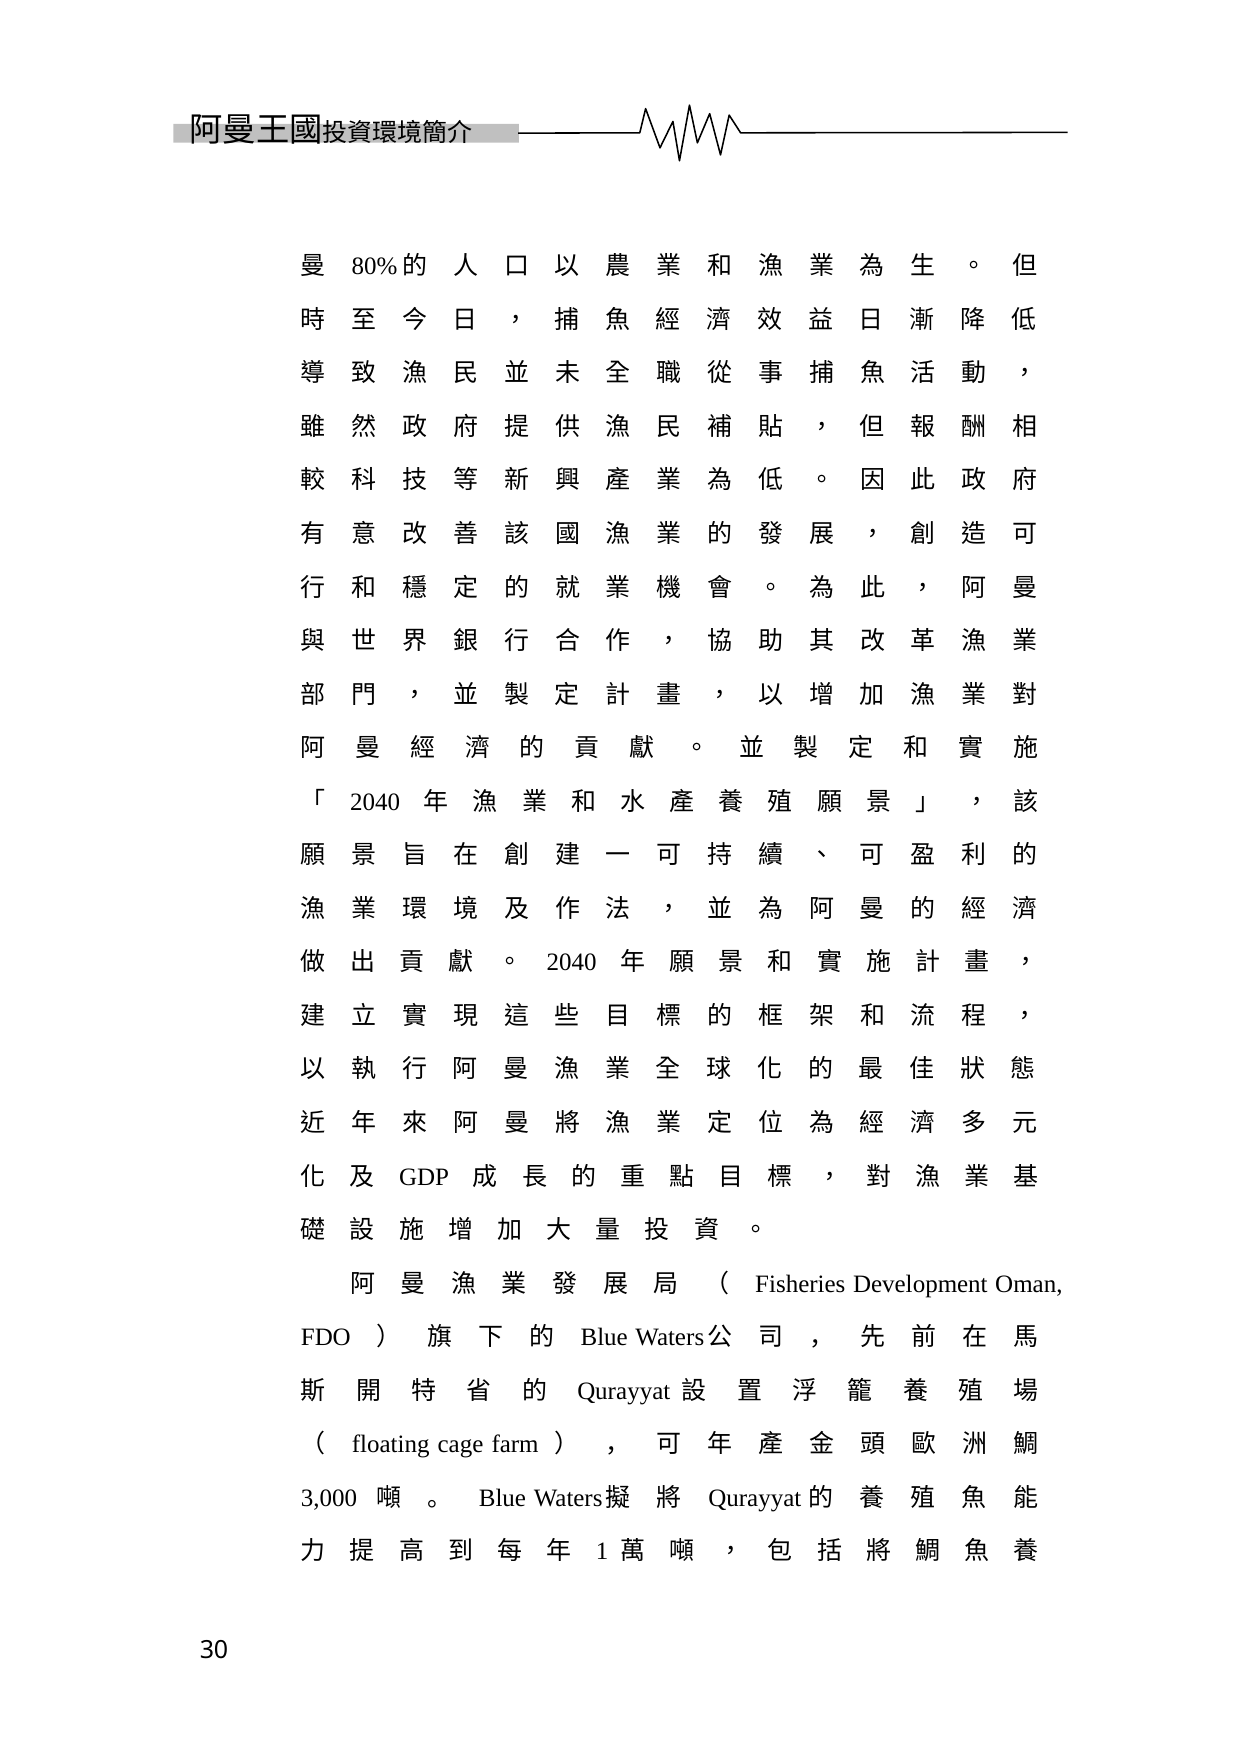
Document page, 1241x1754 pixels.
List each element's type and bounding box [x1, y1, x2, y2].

text [179, 237, 1063, 1254]
text [276, 1254, 1063, 1576]
